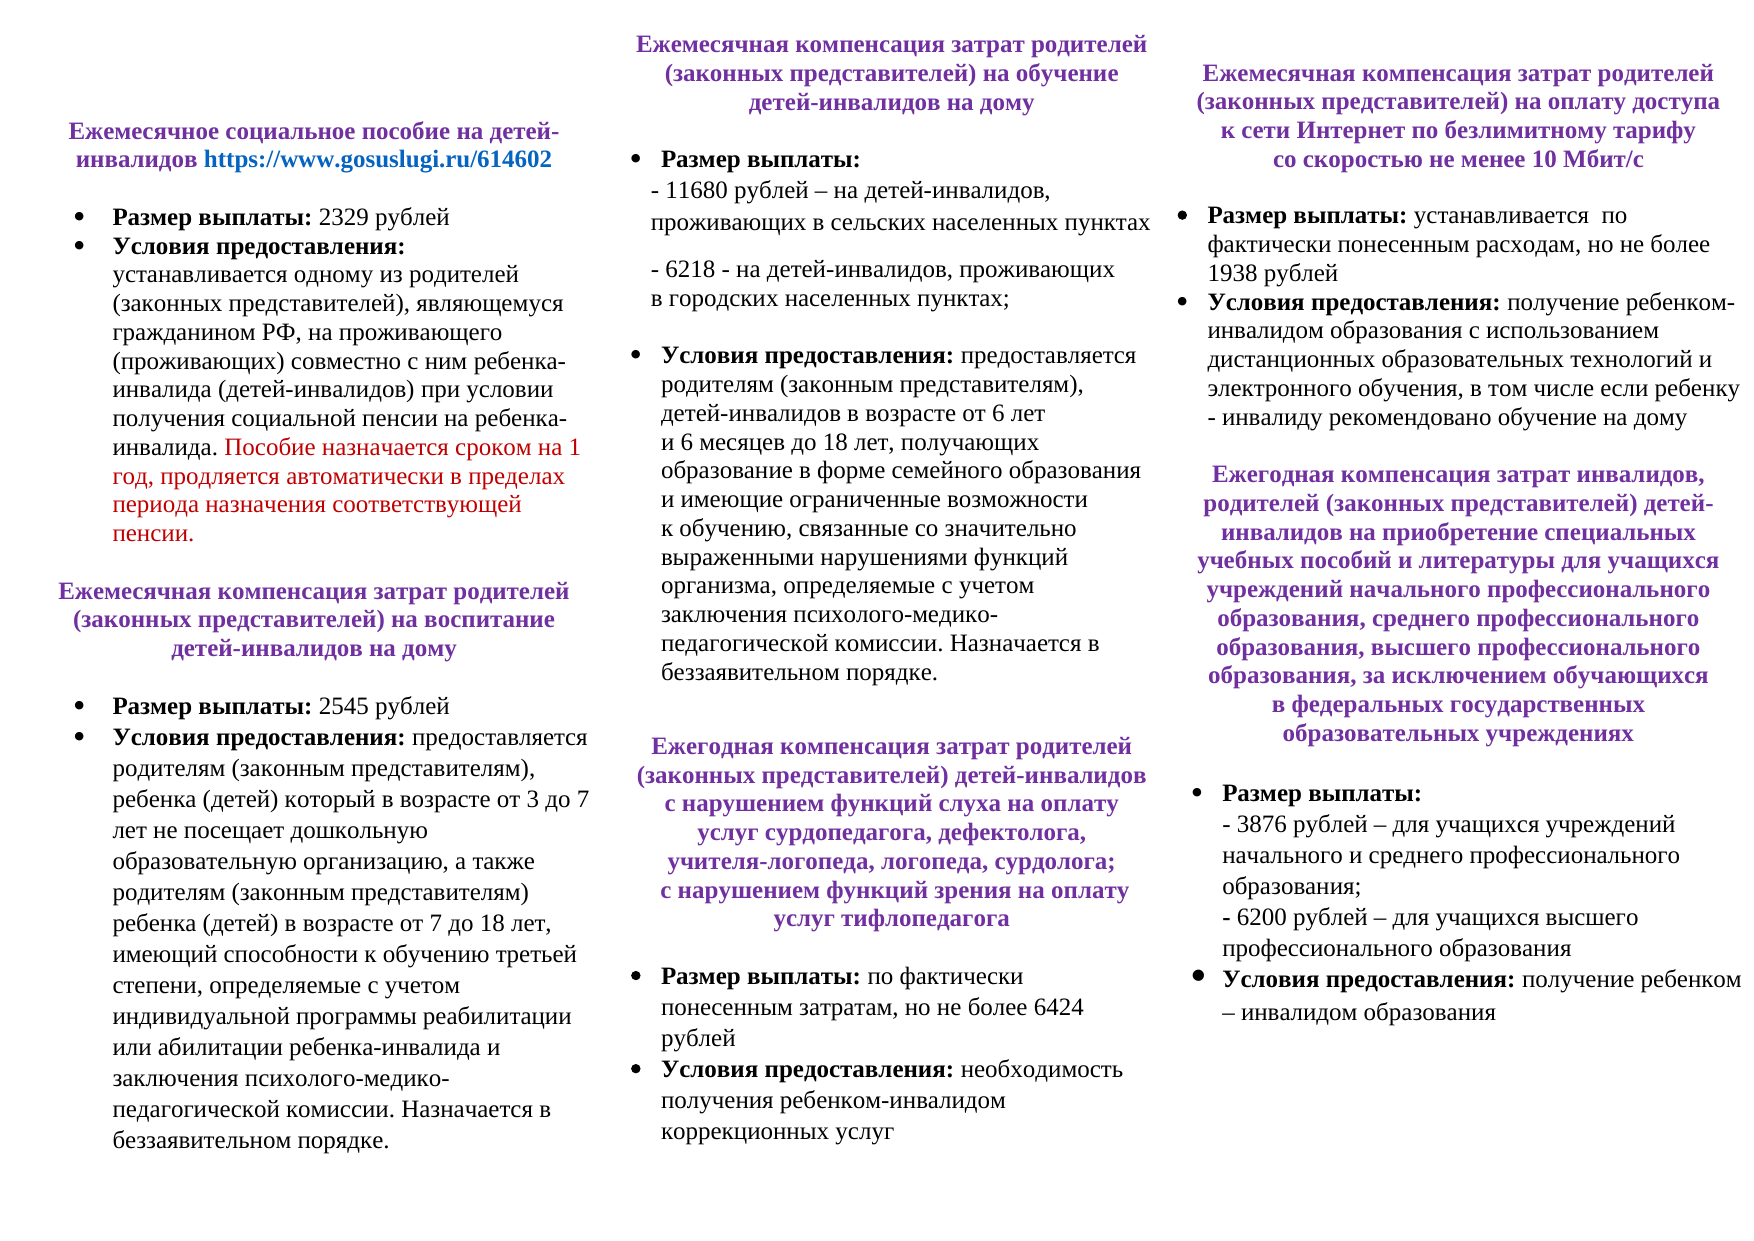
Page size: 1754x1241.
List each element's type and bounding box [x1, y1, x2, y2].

table_cell [602, 30, 1163, 1202]
table_cell [26, 30, 602, 1202]
table_cell [1163, 30, 1753, 1202]
